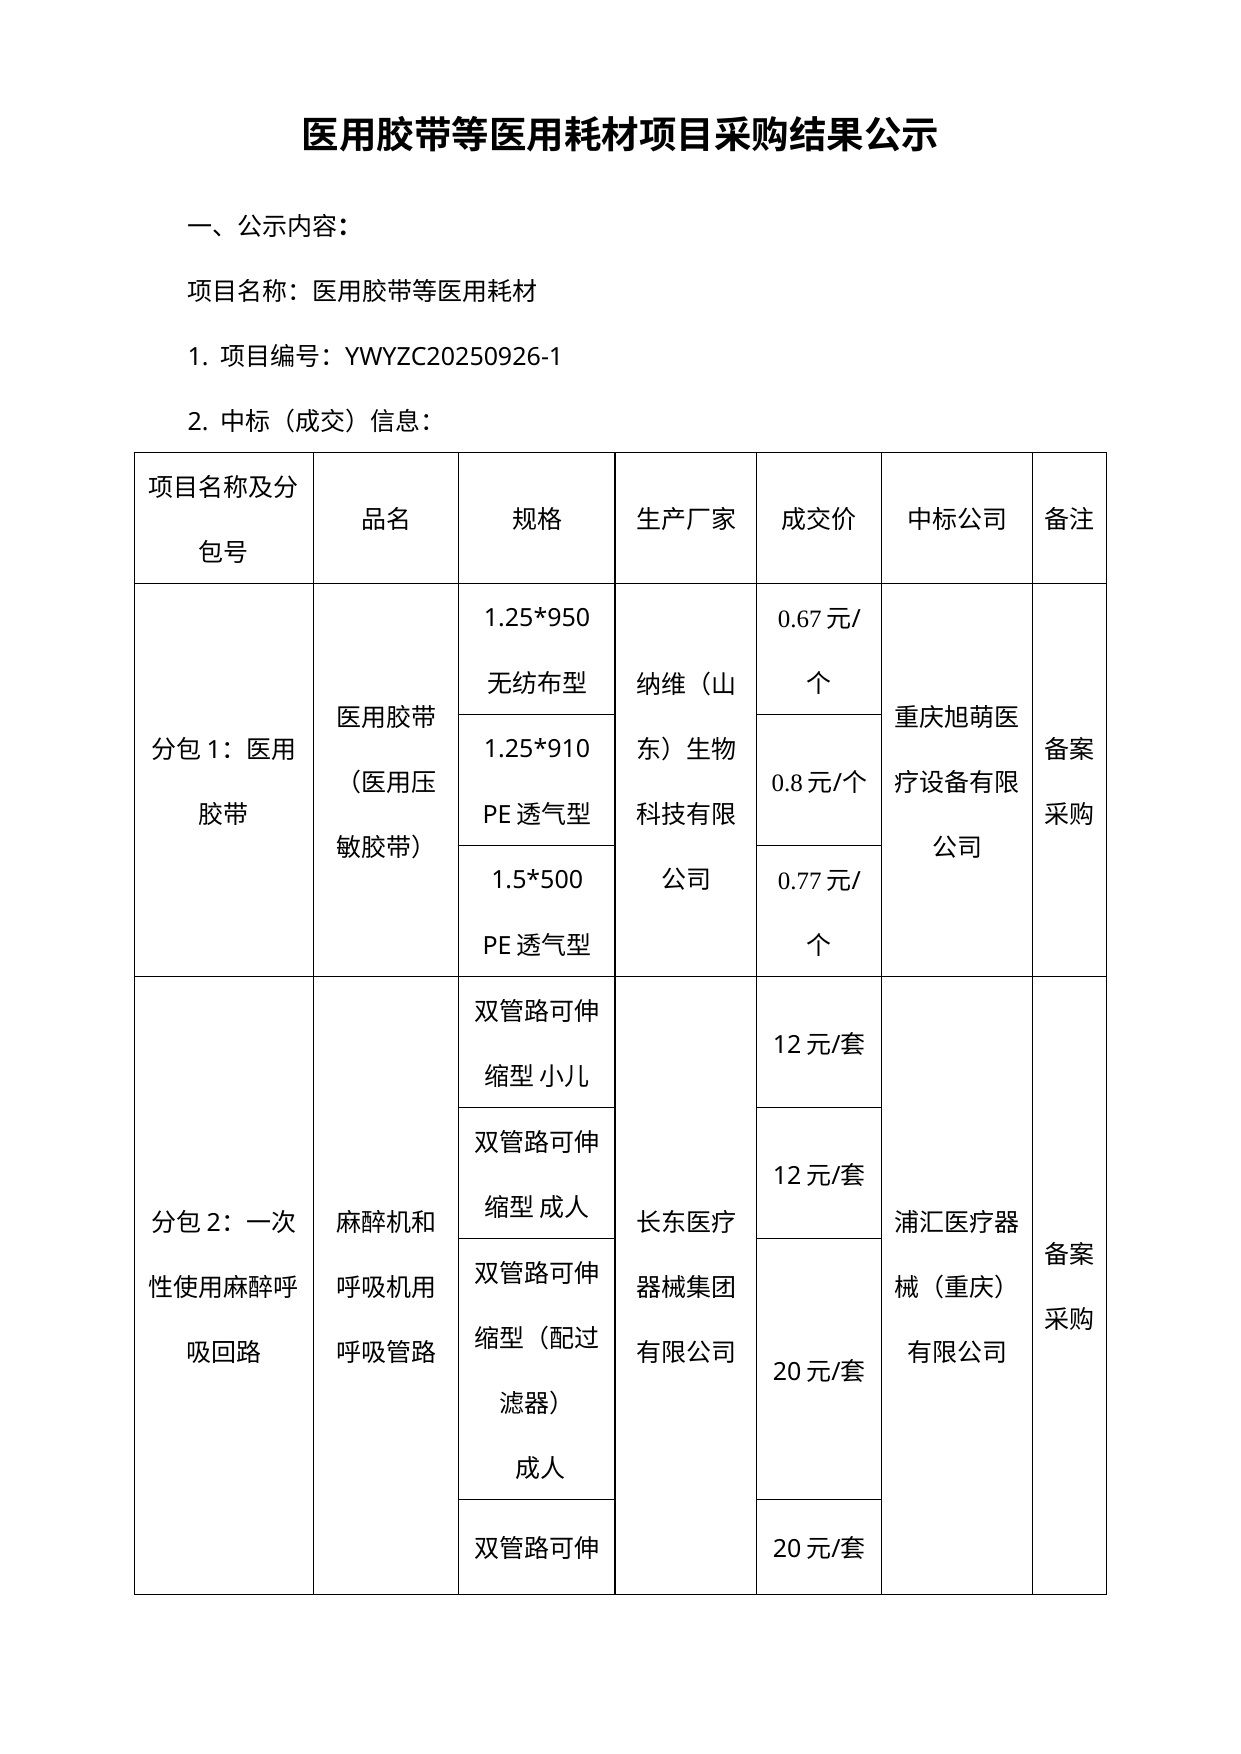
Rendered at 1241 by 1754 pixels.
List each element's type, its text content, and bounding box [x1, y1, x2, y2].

table_cell 双管路可伸缩型（配过滤器） 成人 [459, 1239, 614, 1499]
table_cell 双管路可伸缩型（配过滤器） 小儿 [459, 1500, 614, 1594]
table_cell 重庆旭萌医疗设备有限公司 [882, 584, 1032, 976]
subtitle 医用胶带等医用耗材项目采购结果公示 [187, 100, 1053, 165]
table_cell 备案采购 [1033, 584, 1106, 976]
table_cell 双管路可伸缩型 小儿 [459, 977, 614, 1107]
table_cell 长东医疗器械集团有限公司 [616, 977, 756, 1594]
table_header 项目名称及分包号 [135, 453, 313, 583]
table_cell 1.5*500 PE透气型 [459, 846, 614, 976]
table_cell 0.8元/个 [757, 715, 881, 845]
table_cell 1.25*950无纺布型 [459, 584, 614, 714]
table_cell 20元/套 [757, 1239, 881, 1499]
table_header 规格 [459, 453, 614, 583]
table_cell 分包2：一次性使用麻醉呼吸回路 [135, 977, 313, 1594]
table_cell 麻醉机和呼吸机用呼吸管路 [314, 977, 458, 1594]
list 中标（成交）信息： [187, 387, 1053, 452]
table_cell 备案采购 [1033, 977, 1106, 1594]
table_cell 0.67元/个 [757, 584, 881, 714]
text 一、公示内容： [187, 192, 1053, 257]
table_header 中标公司 [882, 453, 1032, 583]
table_cell 12元/套 [757, 977, 881, 1107]
table_cell 浦汇医疗器械（重庆）有限公司 [882, 977, 1032, 1594]
list 项目编号：YWYZC20250926-1 [187, 322, 1053, 387]
table_cell 0.77元/个 [757, 846, 881, 976]
table_header 品名 [314, 453, 458, 583]
table_cell 分包1：医用胶带 [135, 584, 313, 976]
table_cell 12元/套 [757, 1108, 881, 1238]
table_cell 1.25*910 PE透气型 [459, 715, 614, 845]
text 项目名称：医用胶带等医用耗材 [187, 257, 1053, 322]
table_header 备注 [1033, 453, 1106, 583]
table_cell 20元/套 [757, 1500, 881, 1594]
table_cell 双管路可伸缩型 成人 [459, 1108, 614, 1238]
table_cell 纳维（山东）生物科技有限公司 [616, 584, 756, 976]
table_header 生产厂家 [616, 453, 756, 583]
table_cell 医用胶带（医用压敏胶带） [314, 584, 458, 976]
table_header 成交价 [757, 453, 881, 583]
